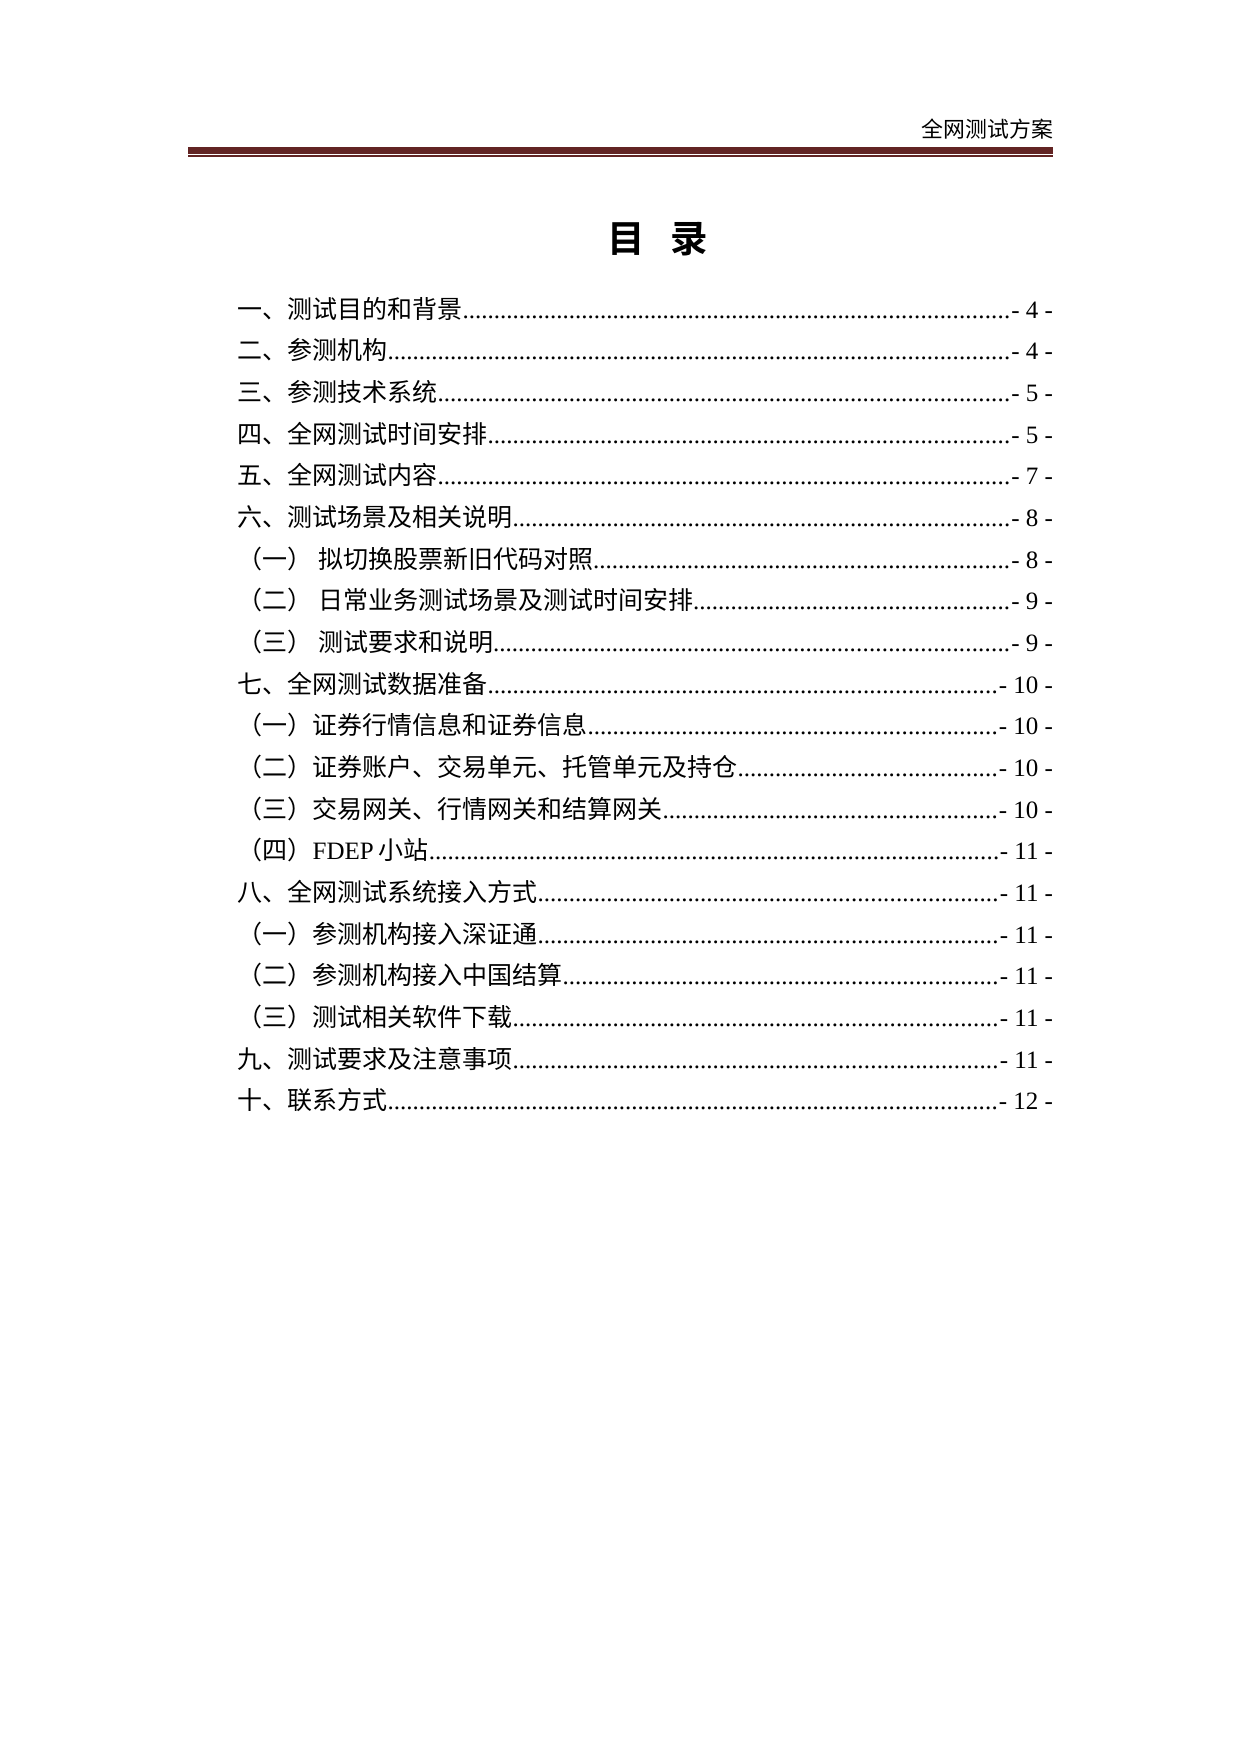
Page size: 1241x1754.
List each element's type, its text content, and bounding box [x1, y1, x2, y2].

text 一、测试目的和背景 - 4 - [187, 285, 1053, 326]
text （二） 日常业务测试场景及测试时间安排 - 9 - [187, 576, 1053, 618]
text 六、测试场景及相关说明 - 8 - [187, 493, 1053, 535]
text 四、全网测试时间安排 - 5 - [187, 410, 1053, 451]
text （一） 拟切换股票新旧代码对照 - 8 - [187, 535, 1053, 576]
text 八、全网测试系统接入方式 - 11 - [187, 868, 1053, 910]
text 五、全网测试内容 - 7 - [187, 451, 1053, 493]
text （二）参测机构接入中国结算 - 11 - [187, 951, 1053, 993]
text 目 录 [187, 203, 1053, 268]
text （四）FDEP小站 - 11 - [187, 826, 1053, 868]
text （一）参测机构接入深证通 - 11 - [187, 910, 1053, 951]
text 七、全网测试数据准备 - 10 - [187, 660, 1053, 701]
text 三、参测技术系统 - 5 - [187, 368, 1053, 410]
text （一）证券行情信息和证券信息 - 10 - [187, 701, 1053, 743]
text 十、联系方式 - 12 - [187, 1076, 1053, 1118]
text （三）测试相关软件下载 - 11 - [187, 993, 1053, 1035]
text （二）证券账户、交易单元、托管单元及持仓 - 10 - [187, 743, 1053, 785]
text 九、测试要求及注意事项 - 11 - [187, 1035, 1053, 1076]
text 二、参测机构 - 4 - [187, 326, 1053, 368]
text （三） 测试要求和说明 - 9 - [187, 618, 1053, 660]
text （三）交易网关、行情网关和结算网关 - 10 - [187, 785, 1053, 826]
